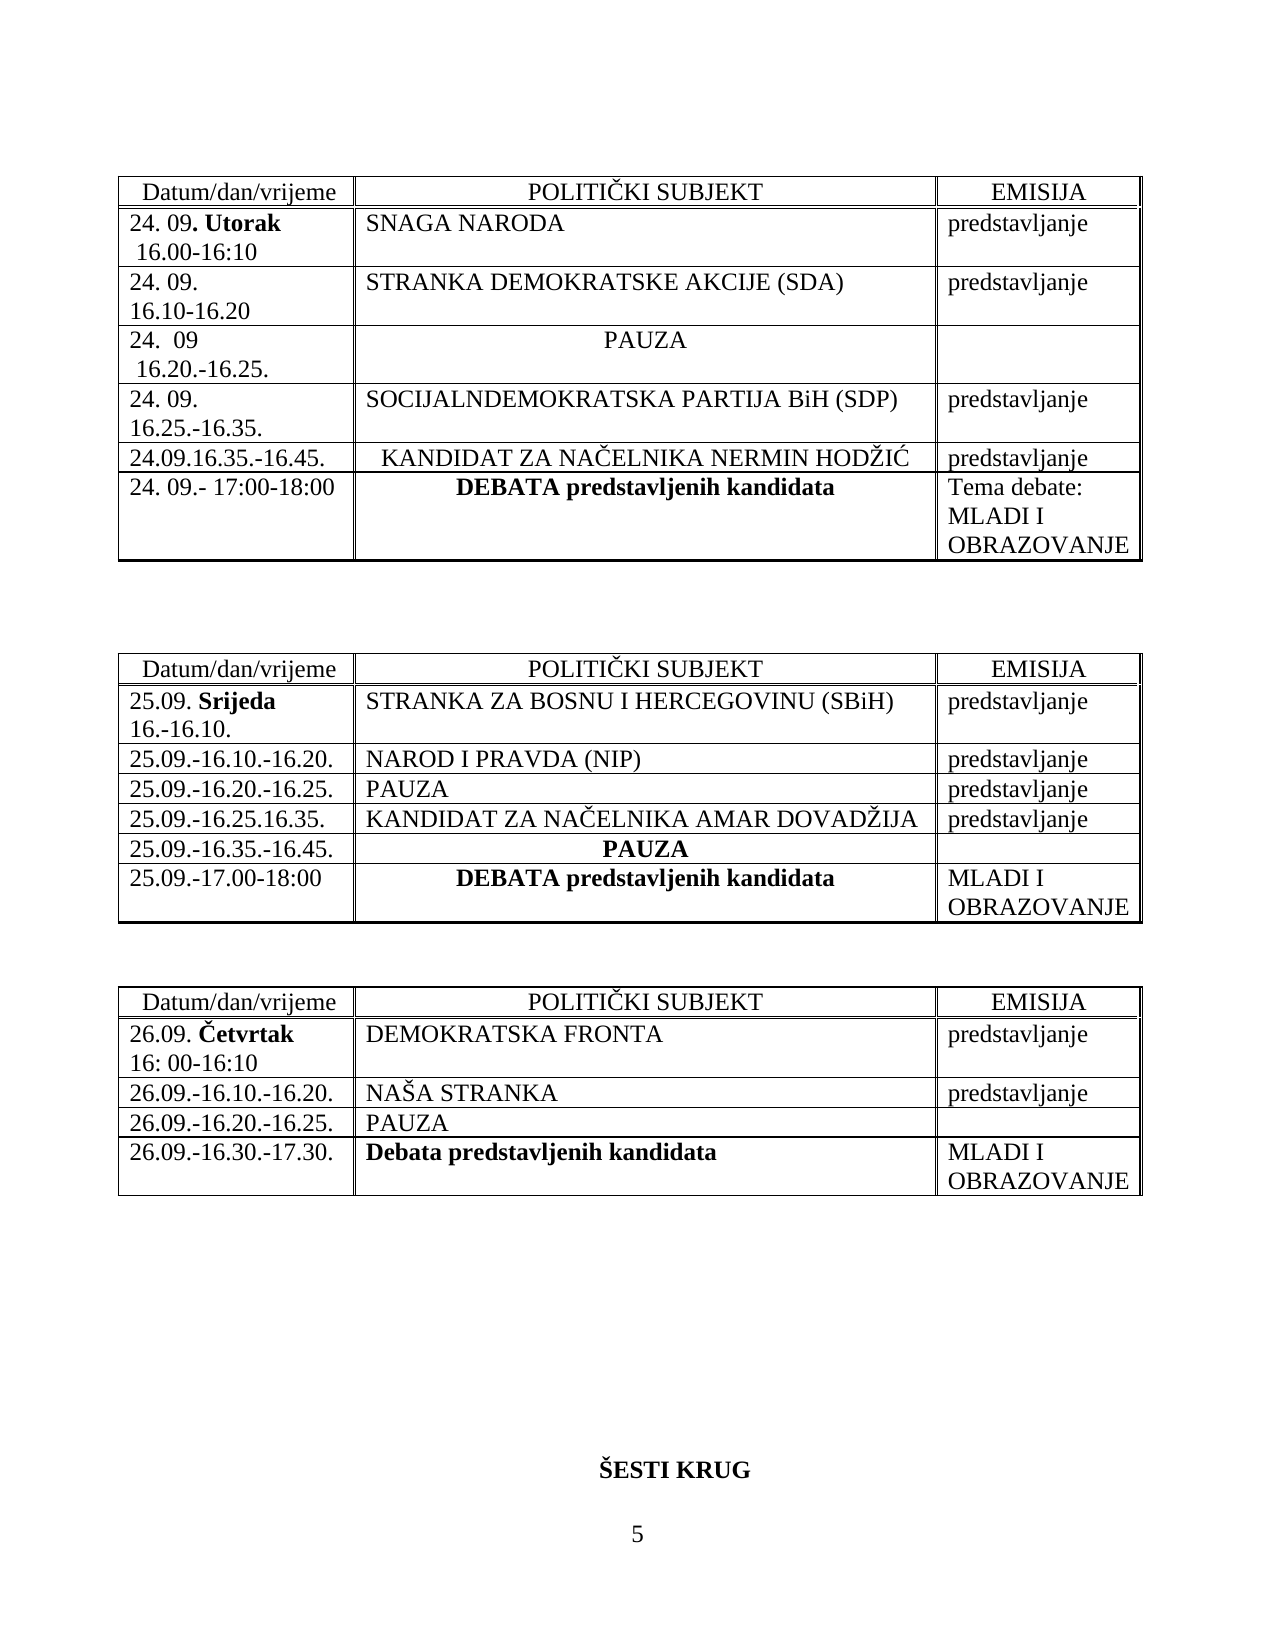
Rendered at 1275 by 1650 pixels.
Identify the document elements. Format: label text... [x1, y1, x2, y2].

table_cell 24. 09. 16.10-16.20 [119, 267, 353, 324]
table_header EMISIJA [938, 177, 1139, 205]
table_cell predstavljanje [936, 1016, 1141, 1077]
text ŠESTI KRUG [118, 1455, 1157, 1483]
table_cell [938, 1108, 1139, 1136]
table_cell 25.09.-16.20.-16.25. [119, 774, 353, 803]
table_header Datum/dan/vrijeme [119, 988, 353, 1016]
table_cell predstavljanje [938, 1078, 1139, 1107]
table_cell MLADI I OBRAZOVANJE [938, 864, 1139, 921]
table_cell 25.09.-17.00-18:00 [119, 864, 353, 921]
table_cell 24. 09. 16.25.-16.35. [119, 384, 353, 442]
table_cell PAUZA [356, 774, 935, 803]
table_cell 26.09.-16.20.-16.25. [119, 1108, 353, 1136]
table_cell 25.09.-16.35.-16.45. [119, 834, 353, 862]
table_cell PAUZA [356, 326, 935, 383]
table_header POLITIČKI SUBJEKT [356, 177, 935, 205]
table_header Datum/dan/vrijeme [119, 177, 353, 205]
table_cell KANDIDAT ZA NAČELNIKA AMAR DOVADŽIJA [356, 804, 935, 833]
table_cell predstavljanje [938, 443, 1139, 471]
table_cell predstavljanje [936, 205, 1141, 266]
table_header EMISIJA [938, 988, 1139, 1016]
table_cell PAUZA [356, 1108, 935, 1136]
table_cell Tema debate: MLADI I OBRAZOVANJE [938, 473, 1139, 559]
table_cell 25.09.-16.25.16.35. [119, 804, 353, 833]
table_header Datum/dan/vrijeme [119, 654, 353, 683]
table_cell STRANKA ZA BOSNU I HERCEGOVINU (SBiH) [356, 686, 935, 743]
table_cell predstavljanje [938, 384, 1139, 442]
table_cell predstavljanje [938, 804, 1139, 833]
table_cell predstavljanje [938, 744, 1139, 773]
table_cell SNAGA NARODA [356, 209, 935, 266]
table_cell 26.09.-16.30.-17.30. [119, 1138, 353, 1195]
table_cell 24.09.16.35.-16.45. [119, 443, 353, 471]
table_cell predstavljanje [938, 267, 1139, 324]
table_cell DEBATA predstavljenih kandidata [356, 864, 935, 921]
table_cell NAROD I PRAVDA (NIP) [356, 744, 935, 773]
table_cell 25.09.-16.10.-16.20. [119, 744, 353, 773]
table_cell 26.09.-16.10.-16.20. [119, 1078, 353, 1107]
table_cell MLADI I OBRAZOVANJE [938, 1138, 1139, 1195]
table_cell predstavljanje [938, 774, 1139, 803]
table_cell DEMOKRATSKA FRONTA [356, 1019, 935, 1077]
table_cell NAŠA STRANKA [356, 1078, 935, 1107]
table_cell PAUZA [356, 834, 935, 862]
table_cell STRANKA DEMOKRATSKE AKCIJE (SDA) [356, 267, 935, 324]
table_cell SOCIJALNDEMOKRATSKA PARTIJA BiH (SDP) [356, 384, 935, 442]
table_cell 24. 09.- 17:00-18:00 [119, 473, 353, 559]
table_cell 26.09. Četvrtak 16: 00-16:10 [119, 1019, 353, 1077]
table_cell 24. 09 16.20.-16.25. [119, 326, 353, 383]
table_cell DEBATA predstavljenih kandidata [356, 473, 935, 559]
table_header EMISIJA [938, 654, 1139, 683]
table_cell KANDIDAT ZA NAČELNIKA NERMIN HODŽIĆ [356, 443, 935, 471]
table_cell predstavljanje [938, 683, 1140, 743]
table_cell [938, 326, 1139, 383]
table_cell 25.09. Srijeda 16.-16.10. [119, 686, 353, 743]
table_cell Debata predstavljenih kandidata [356, 1138, 935, 1195]
table_cell [938, 834, 1139, 862]
table_header POLITIČKI SUBJEKT [356, 654, 935, 683]
table_header POLITIČKI SUBJEKT [356, 988, 935, 1016]
table_cell 24. 09. Utorak 16.00-16:10 [119, 209, 353, 266]
